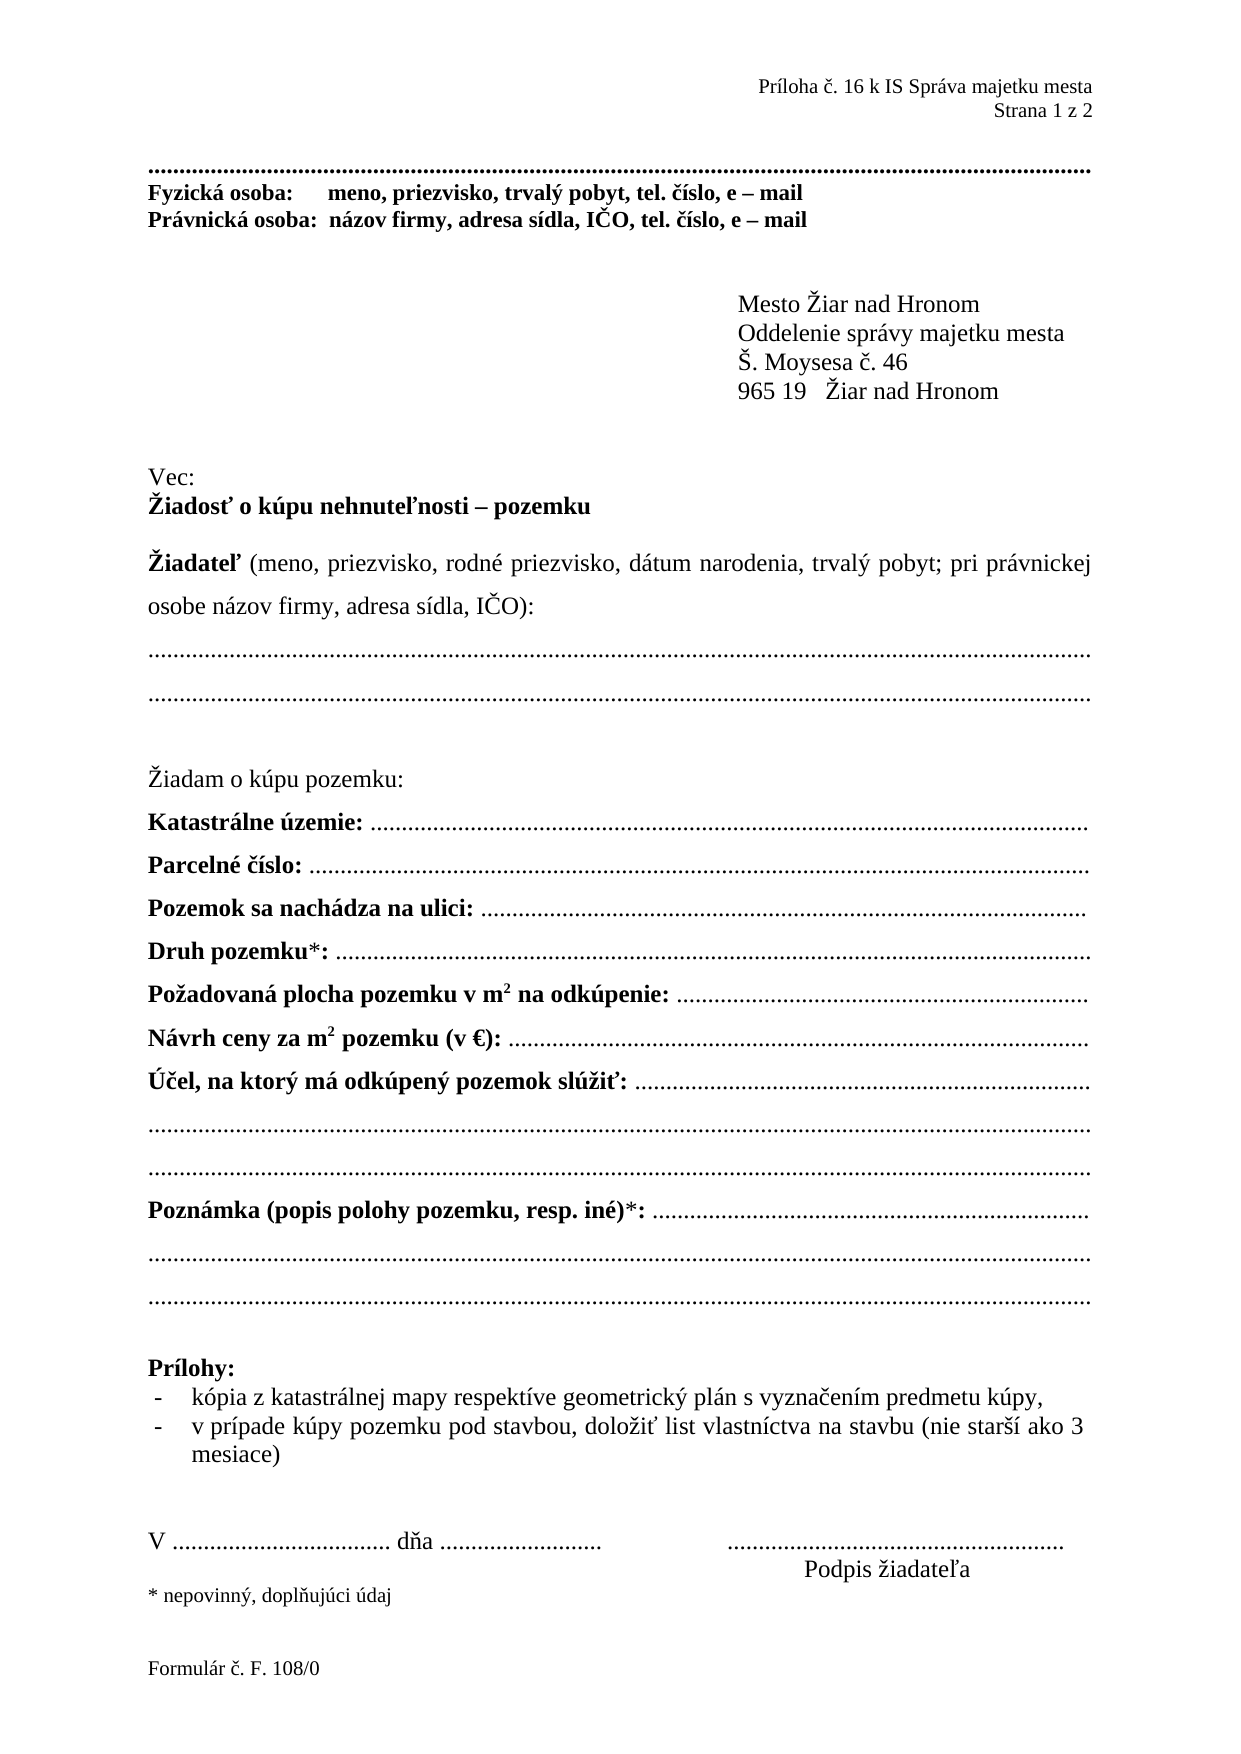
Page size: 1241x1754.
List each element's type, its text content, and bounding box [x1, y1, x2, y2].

text Poznámka (popis polohy pozemku, resp. iné)*: ...................................................................... [148, 1195, 1093, 1224]
text Požadovaná plocha pozemku v m2 na odkúpenie: .................................................................. [148, 979, 1093, 1008]
text Druh pozemku*: ......................................................................................................................... [148, 936, 1093, 965]
text ....................................................................................................................................................... [148, 1281, 1093, 1310]
text Katastrálne územie: ................................................................................................................... [148, 807, 1093, 836]
text ....................................................................................................................................................... [148, 151, 1093, 179]
text Š. Moysesa č. 46 [738, 347, 1093, 376]
text Mesto Žiar nad Hronom [738, 289, 1093, 318]
text ....................................................................................................................................................... [148, 1152, 1093, 1181]
list v prípade kúpy pozemku pod stavbou, doložiť list vlastníctva na stavbu (nie starší ako 3 mesiace) [154, 1411, 1085, 1468]
text Právnická osoba: názov firmy, adresa sídla, IČO, tel. číslo, e – mail [148, 206, 1093, 232]
text Prílohy: [148, 1353, 973, 1382]
text V ................................... dňa .......................... ...................................................... [148, 1526, 1093, 1554]
text * nepovinný, doplňujúci údaj [148, 1583, 1093, 1607]
text Fyzická osoba: meno, priezvisko, trvalý pobyt, tel. číslo, e – mail [148, 179, 1093, 206]
list kópia z katastrálnej mapy respektíve geometrický plán s vyznačením predmetu kúpy, [154, 1382, 1085, 1411]
text Pozemok sa nachádza na ulici: ................................................................................................. [148, 893, 1093, 922]
text Žiadosť o kúpu nehnuteľnosti – pozemku [148, 491, 1093, 519]
text ....................................................................................................................................................... [148, 634, 1093, 663]
text Vec: [148, 462, 1093, 491]
text 965 19 Žiar nad Hronom [738, 376, 1093, 404]
text Žiadam o kúpu pozemku: [148, 764, 1093, 793]
text Žiadateľ (meno, priezvisko, rodné priezvisko, dátum narodenia, trvalý pobyt; pri právnickej osobe názov firmy, adresa sídla, IČO): [148, 548, 1093, 620]
text Parcelné číslo: ............................................................................................................................. [148, 850, 1093, 879]
text Oddelenie správy majetku mesta [738, 318, 1093, 347]
text ....................................................................................................................................................... [148, 1109, 1093, 1138]
text Podpis žiadateľa [148, 1554, 1093, 1583]
text ....................................................................................................................................................... [148, 1238, 1093, 1267]
text ....................................................................................................................................................... [148, 678, 1093, 706]
text Účel, na ktorý má odkúpený pozemok slúžiť: ......................................................................... [148, 1066, 1093, 1094]
text Návrh ceny za m2 pozemku (v €): ............................................................................................. [148, 1023, 1093, 1051]
